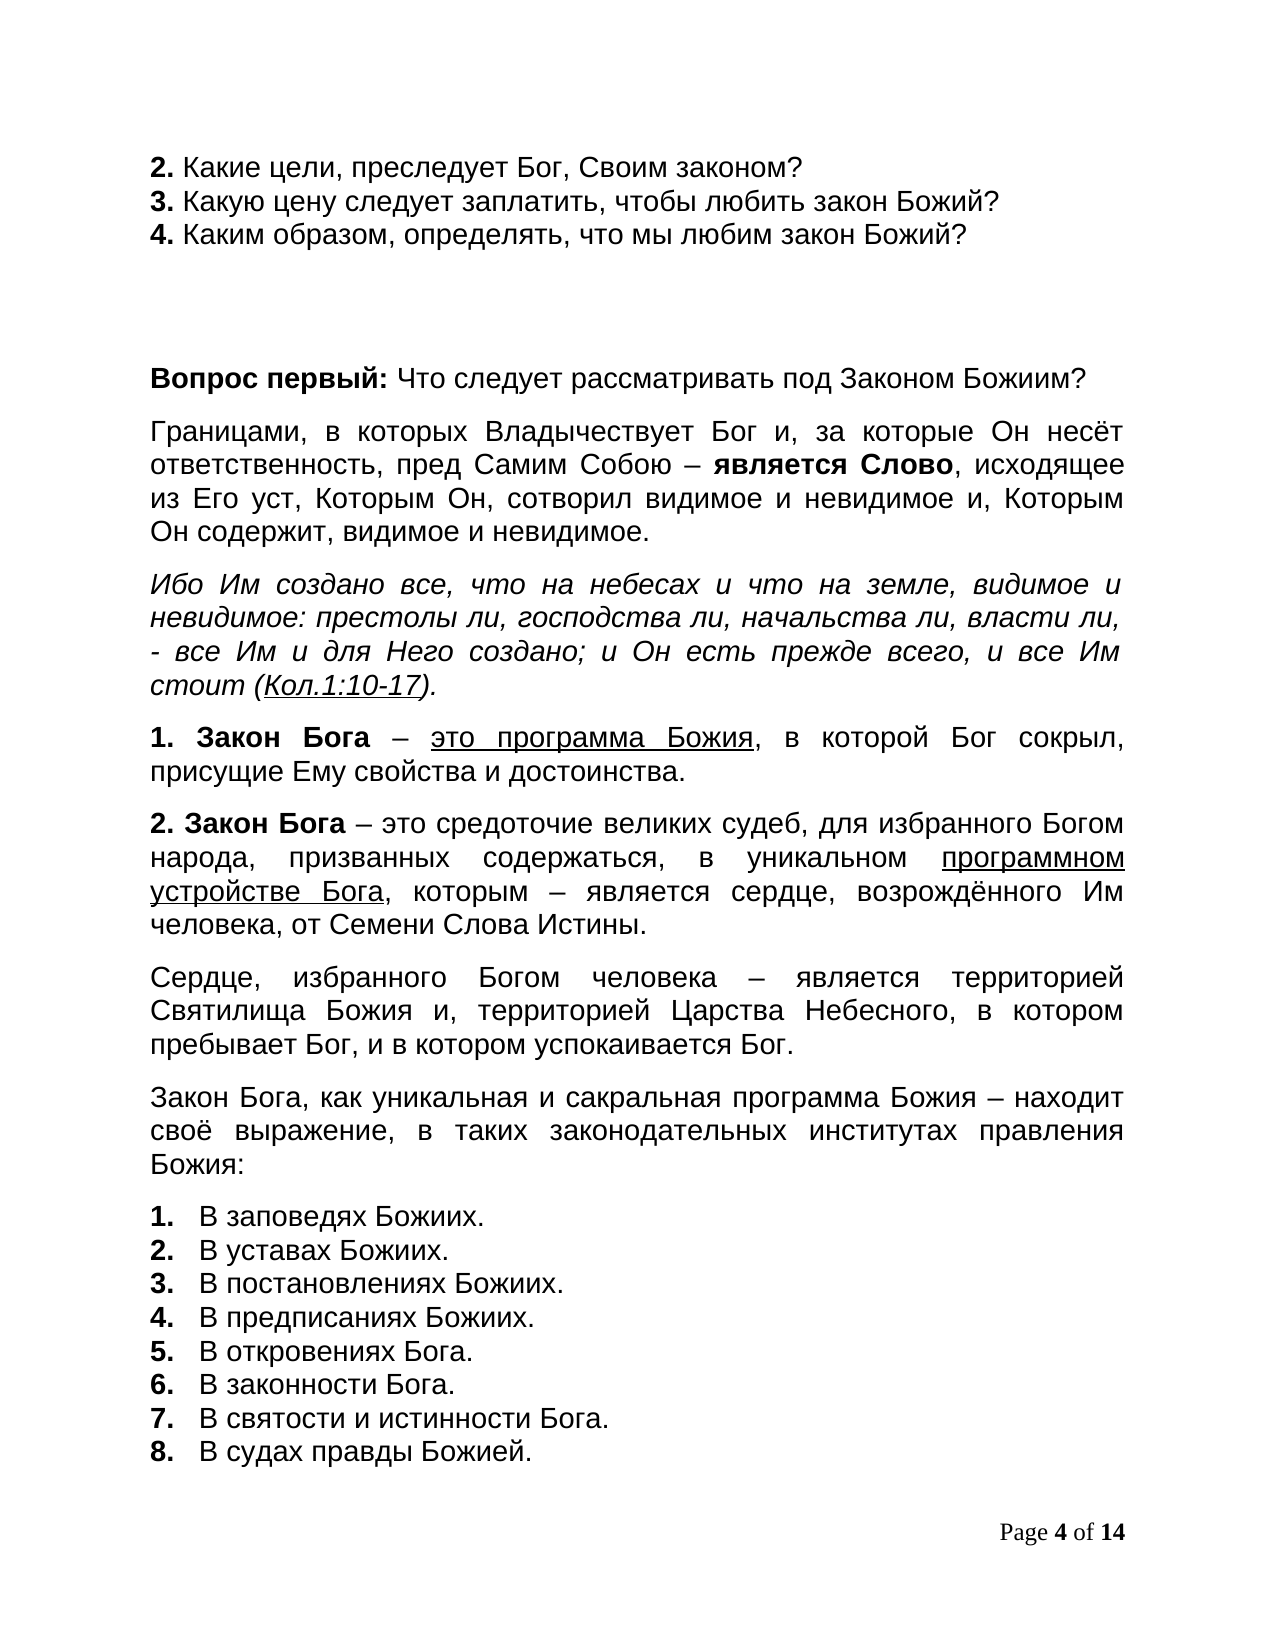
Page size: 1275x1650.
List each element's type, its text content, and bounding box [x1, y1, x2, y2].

text Сердце, избранного Богом человека – является территорией Святилища Божия и, территорией Царства Небесного, в котором пребывает Бог, и в котором успокаивается Бог. [150, 960, 1125, 1060]
text 2. Какие цели, преследует Бог, Своим законом? [150, 150, 1125, 183]
text 6. В законности Бога. [150, 1367, 1125, 1401]
text 2. Закон Бога – это средоточие великих судеб, для избранного Богом народа, призванных содержаться, в уникальном программном устройстве Бога, которым – является сердце, возрождённого Им человека, от Семени Слова Истины. [150, 806, 1125, 941]
text 3. В постановлениях Божиих. [150, 1266, 1125, 1300]
text Вопрос первый: Что следует рассматривать под Законом Божиим? [150, 361, 1125, 394]
text 1. В заповедях Божиих. [150, 1199, 1125, 1233]
text Границами, в которых Владычествует Бог и, за которые Он несёт ответственность, пред Самим Собою – является Слово, исходящее из Его уст, Которым Он, сотворил видимое и невидимое и, Которым Он содержит, видимое и невидимое. [150, 413, 1125, 548]
text 3. Какую цену следует заплатить, чтобы любить закон Божий? [150, 183, 1125, 217]
text Закон Бога, как уникальная и сакральная программа Божия – находит своё выражение, в таких законодательных институтах правления Божия: [150, 1079, 1125, 1180]
text 8. В судах правды Божией. [150, 1434, 1125, 1468]
text 2. В уставах Божиих. [150, 1233, 1125, 1266]
text 1. Закон Бога – это программа Божия, в которой Бог сокрыл, присущие Ему свойства и достоинства. [150, 720, 1125, 787]
text 7. В святости и истинности Бога. [150, 1401, 1125, 1434]
text 5. В откровениях Бога. [150, 1333, 1125, 1367]
text Ибо Им создано все, что на небесах и что на земле, видимое и невидимое: престолы ли, господства ли, начальства ли, власти ли, - все Им и для Него создано; и Он есть прежде всего, и все Им стоит (Кол.1:10-17). [150, 567, 1125, 701]
text 4. В предписаниях Божиих. [150, 1300, 1125, 1333]
text 4. Каким образом, определять, что мы любим закон Божий? [150, 217, 1125, 251]
